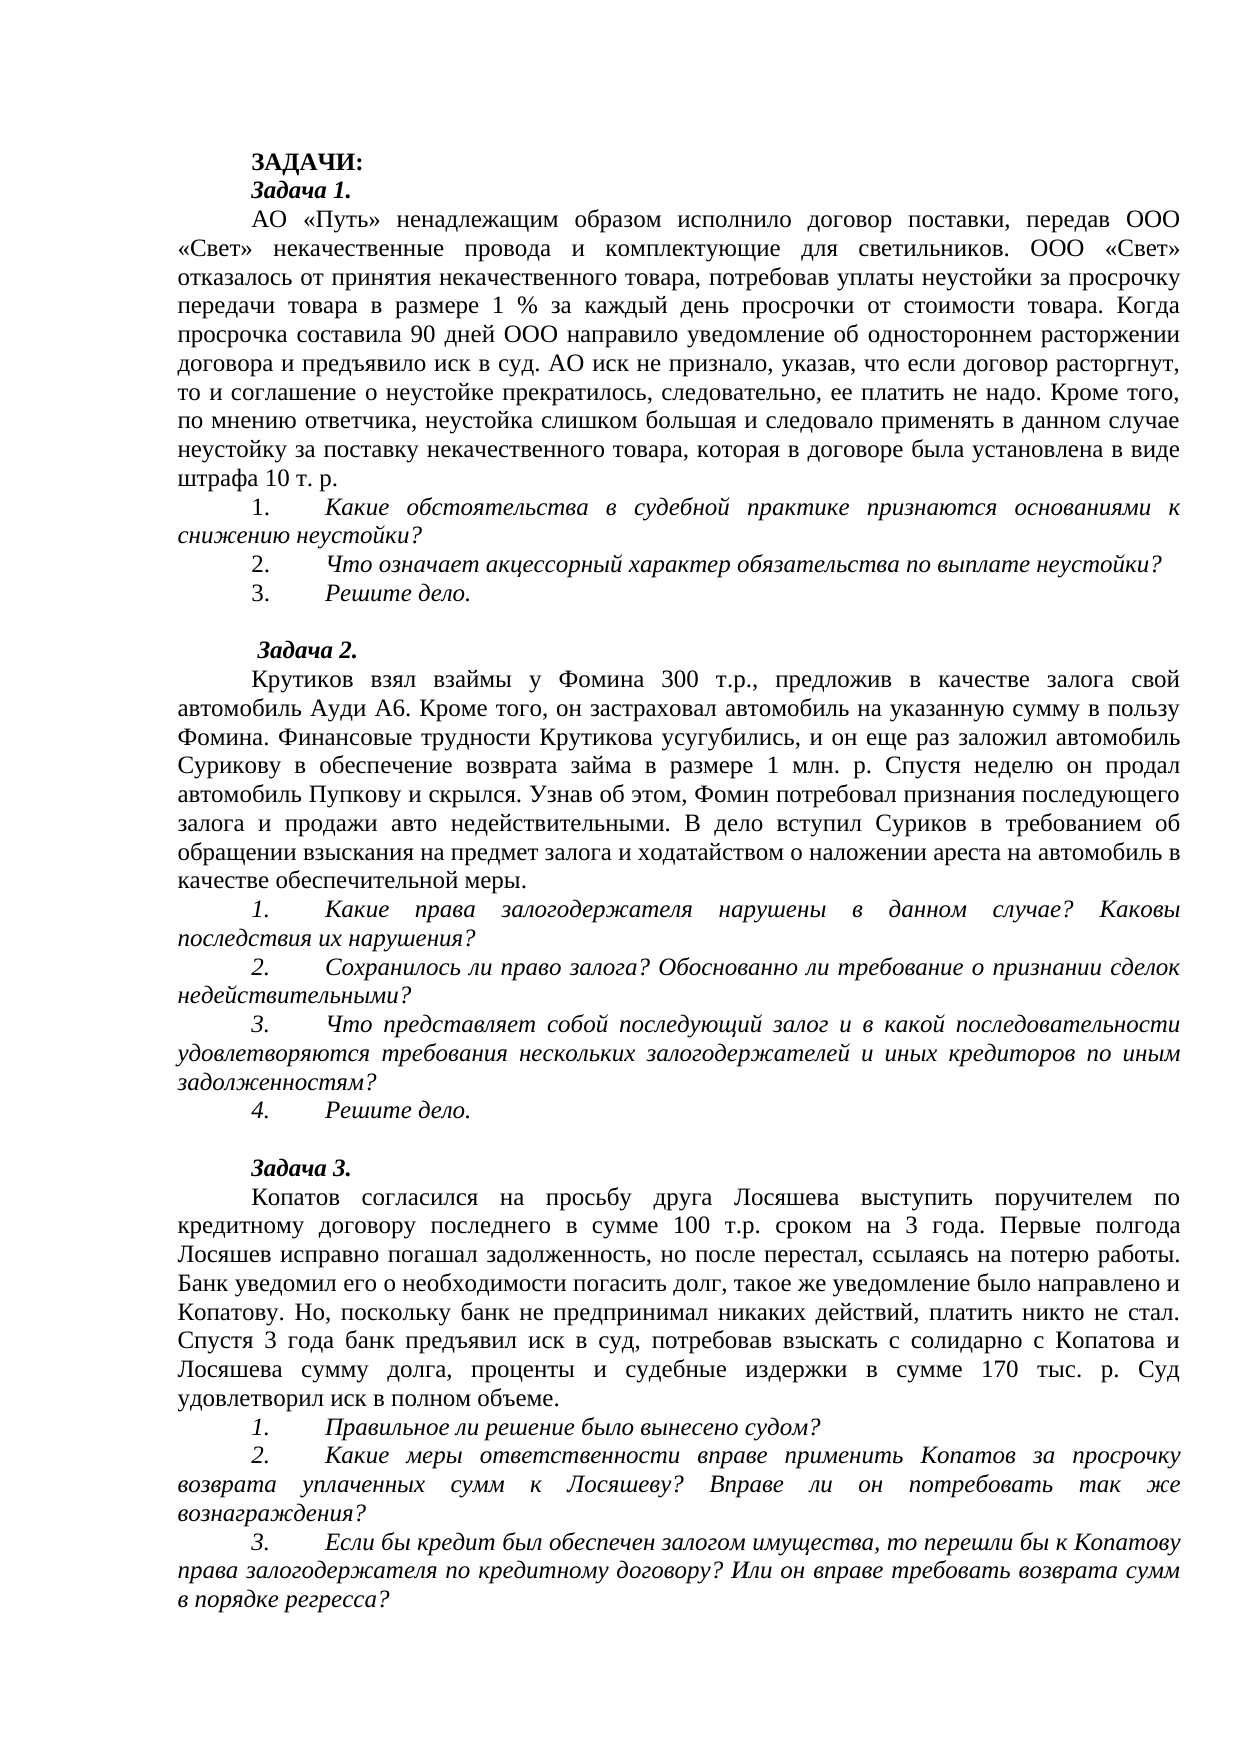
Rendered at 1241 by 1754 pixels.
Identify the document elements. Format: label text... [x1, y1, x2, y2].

text Задача 1. [177, 176, 1181, 204]
text Задача 3. [177, 1153, 1181, 1182]
text ЗАДАЧИ: [177, 147, 1181, 176]
list Сохранилось ли право залога? Обоснованно ли требование о признании сделок недействительными? [177, 952, 1181, 1009]
list Правильное ли решение было вынесено судом? [177, 1412, 1181, 1441]
list Какие обстоятельства в судебной практике признаются основаниями к снижению неустойки? [177, 492, 1181, 549]
list Решите дело. [177, 1096, 1181, 1124]
text Копатов согласился на просьбу друга Лосяшева выступить поручителем по кредитному договору последнего в сумме 100 т.р. сроком на 3 года. Первые полгода Лосяшев исправно погашал задолженность, но после перестал, ссылаясь на потерю работы. Банк уведомил его о необходимости погасить долг, такое же уведомление было направлено и Копатову. Но, поскольку банк не предпринимал никаких действий, платить никто не стал. Спустя 3 года банк предъявил иск в суд, потребовав взыскать с солидарно с Копатова и Лосяшева сумму долга, проценты и судебные издержки в сумме 170 тыс. р. Суд удовлетворил иск в полном объеме. [177, 1182, 1181, 1412]
list Решите дело. [177, 578, 1181, 607]
text Задача 2. [177, 636, 1181, 664]
text Крутиков взял взаймы у Фомина 300 т.р., предложив в качестве залога свой автомобиль Ауди А6. Кроме того, он застраховал автомобиль на указанную сумму в пользу Фомина. Финансовые трудности Крутикова усугубились, и он еще раз заложил автомобиль Сурикову в обеспечение возврата займа в размере 1 млн. р. Спустя неделю он продал автомобиль Пупкову и скрылся. Узнав об этом, Фомин потребовал признания последующего залога и продажи авто недействительными. В дело вступил Суриков в требованием об обращении взыскания на предмет залога и ходатайством о наложении ареста на автомобиль в качестве обеспечительной меры. [177, 664, 1181, 894]
list Какие меры ответственности вправе применить Копатов за просрочку возврата уплаченных сумм к Лосяшеву? Вправе ли он потребовать так же вознаграждения? [177, 1441, 1181, 1527]
text АО «Путь» ненадлежащим образом исполнило договор поставки, передав ООО «Свет» некачественные провода и комплектующие для светильников. ООО «Свет» отказалось от принятия некачественного товара, потребовав уплаты неустойки за просрочку передачи товара в размере 1 % за каждый день просрочки от стоимости товара. Когда просрочка составила 90 дней ООО направило уведомление об одностороннем расторжении договора и предъявило иск в суд. АО иск не признало, указав, что если договор расторгнут, то и соглашение о неустойке прекратилось, следовательно, ее платить не надо. Кроме того, по мнению ответчика, неустойка слишком большая и следовало применять в данном случае неустойку за поставку некачественного товара, которая в договоре была установлена в виде штрафа 10 т. р. [177, 204, 1181, 492]
list Какие права залогодержателя нарушены в данном случае? Каковы последствия их нарушения? [177, 894, 1181, 952]
list Что представляет собой последующий залог и в какой последовательности удовлетворяются требования нескольких залогодержателей и иных кредиторов по иным задолженностям? [177, 1009, 1181, 1096]
list Что означает акцессорный характер обязательства по выплате неустойки? [177, 549, 1181, 578]
list Если бы кредит был обеспечен залогом имущества, то перешли бы к Копатову права залогодержателя по кредитному договору? Или он вправе требовать возврата сумм в порядке регресса? [177, 1527, 1181, 1613]
